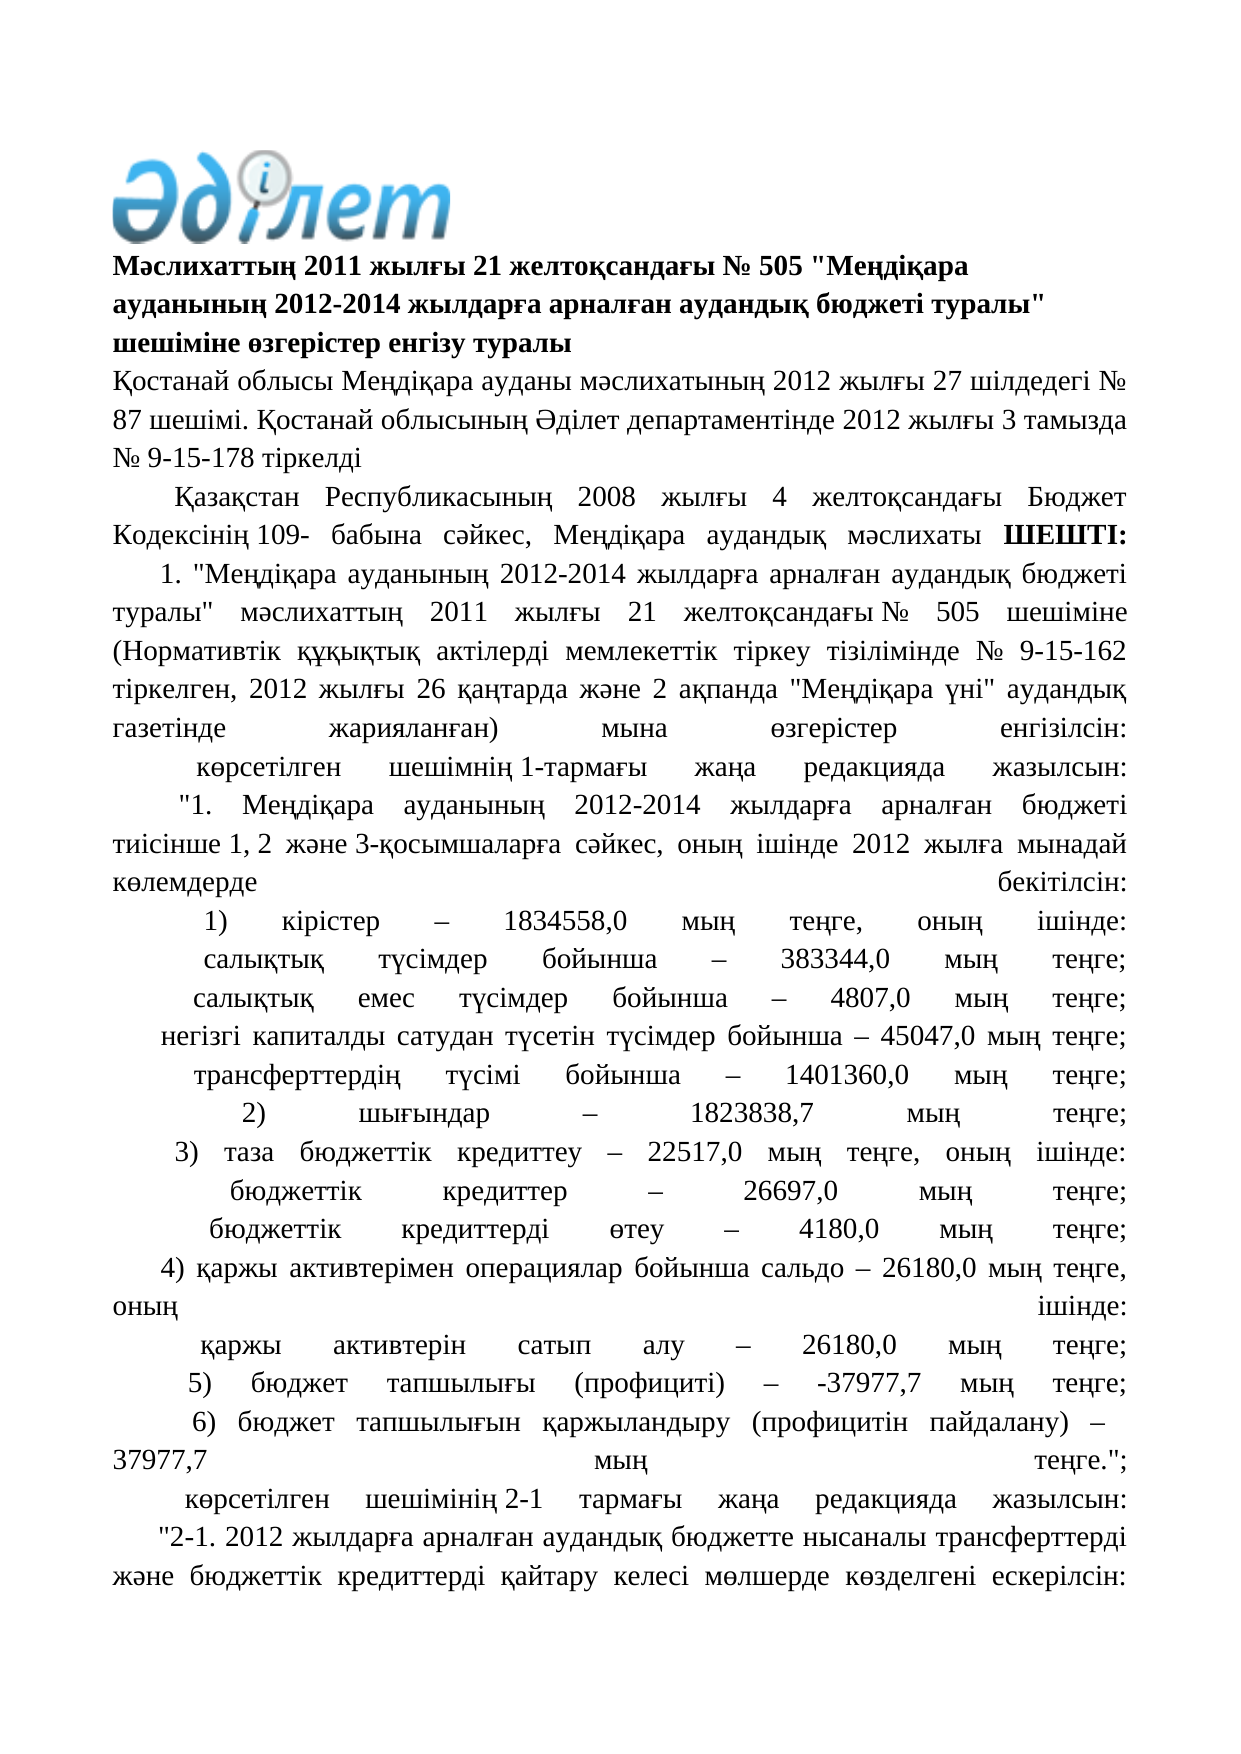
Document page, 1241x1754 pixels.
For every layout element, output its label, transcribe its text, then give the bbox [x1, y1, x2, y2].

picture [112, 150, 451, 244]
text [112, 479, 1128, 1592]
text Қостанай облысы Меңдіқара ауданы мәслихатының 2012 жылғы 27 шілдедегі № 87 шешімі. Қостанай облысының Әділет департаментінде 2012 жылғы 3 тамызда № 9-15-178 тіркелді [112, 363, 1128, 474]
text Мәслихаттың 2011 жылғы 21 желтоқсандағы № 505 "Меңдіқара ауданының 2012-2014 жылдарға арналған аудандық бюджеті туралы" шешіміне өзгерістер енгізу туралы [112, 248, 1128, 358]
